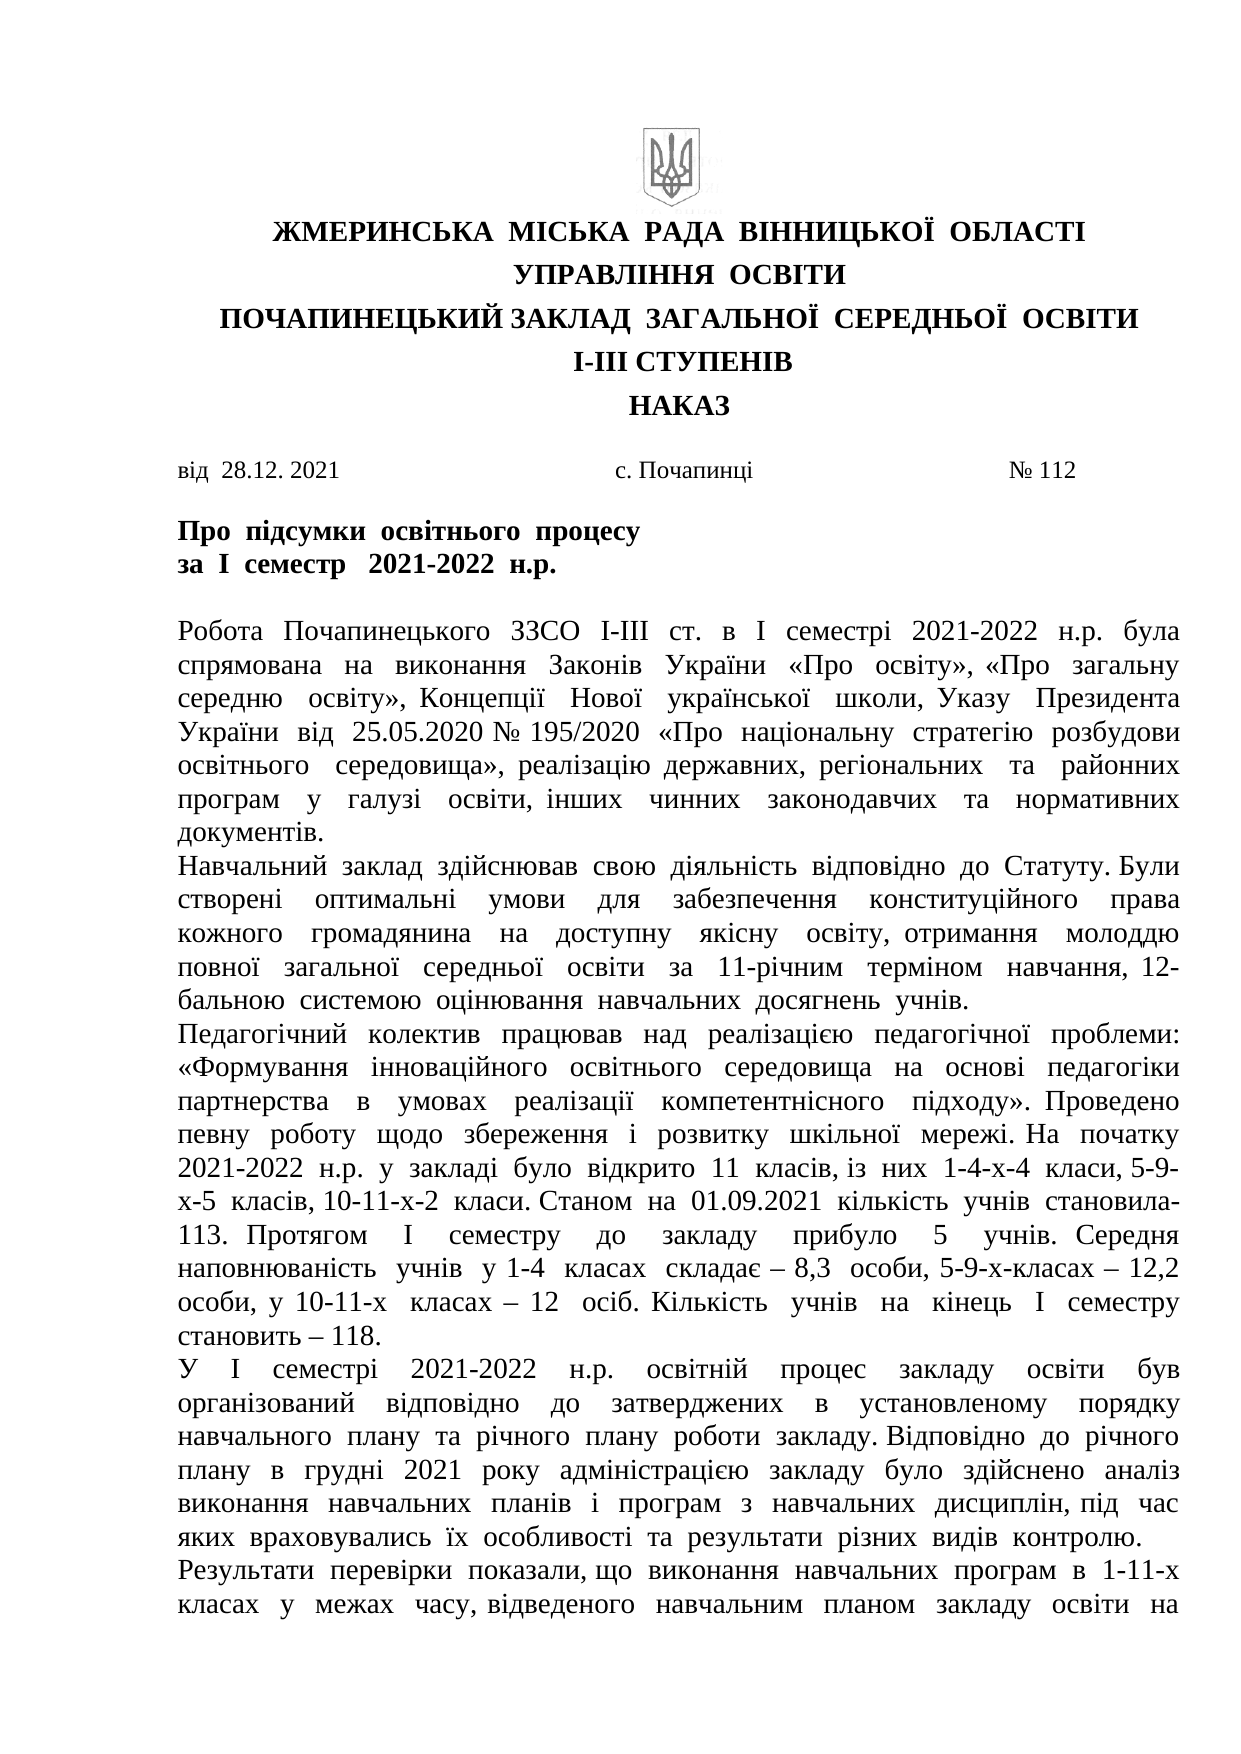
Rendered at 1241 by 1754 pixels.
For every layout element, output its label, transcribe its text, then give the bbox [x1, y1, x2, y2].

text Робота Почапинецького ЗЗСО І-ІІІ ст. в І семестрі 2021-2022 н.р. була спрямована на виконання Законів України «Про освіту», «Про загальну середню освіту», Концепції Нової української школи, Указу Президента України від 25.05.2020 № 195/2020 «Про національну стратегію розбудови освітнього середовища», реалізацію державних, регіональних та районних програм у галузі освіти, інших чинних законодавчих та нормативних документів. [177, 613, 1181, 848]
text за І семестр 2021-2022 н.р. [177, 546, 1181, 580]
text У І семестрі 2021-2022 н.р. освітній процес закладу освіти був організований відповідно до затверджених в установленому порядку навчального плану та річного плану роботи закладу. Відповідно до річного плану в грудні 2021 року адміністрацією закладу було здійснено аналіз виконання навчальних планів і програм з навчальних дисциплін, під час яких враховувались їх особливості та результати різних видів контролю. [177, 1351, 1181, 1552]
picture [636, 118, 723, 214]
text УПРАВЛІННЯ ОСВІТИ [177, 257, 1181, 291]
text ПОЧАПИНЕЦЬКИЙ ЗАКЛАД ЗАГАЛЬНОЇ СЕРЕДНЬОЇ ОСВІТИ [177, 301, 1181, 334]
text Про підсумки освітнього процесу [177, 513, 1181, 546]
text Педагогічний колектив працював над реалізацією педагогічної проблеми: «Формування інноваційного освітнього середовища на основі педагогіки партнерства в умовах реалізації компетентнісного підходу». Проведено певну роботу щодо збереження і розвитку шкільної мережі. На початку 2021-2022 н.р. у закладі було відкрито 11 класів, із них 1-4-х-4 класи, 5-9-х-5 класів, 10-11-х-2 класи. Станом на 01.09.2021 кількість учнів становила- 113. Протягом І семестру до закладу прибуло 5 учнів. Середня наповнюваність учнів у 1-4 класах складає – 8,3 особи, 5-9-х-класах – 12,2 особи, у 10-11-х класах – 12 осіб. Кількість учнів на кінець І семестру становить – 118. [177, 1016, 1181, 1351]
text НАКАЗ [177, 388, 1181, 422]
text Навчальний заклад здійснював свою діяльність відповідно до Статуту. Були створені оптимальні умови для забезпечення конституційного права кожного громадянина на доступну якісну освіту, отримання молоддю повної загальної середньої освіти за 11-річним терміном навчання, 12-бальною системою оцінювання навчальних досягнень учнів. [177, 848, 1181, 1016]
text від 28.12. 2021 с. Почапинці № 112 [177, 455, 1181, 484]
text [177, 1552, 1181, 1619]
text І-ІІІ СТУПЕНІВ [177, 344, 1181, 378]
text ЖМЕРИНСЬКА МІСЬКА РАДА ВІННИЦЬКОЇ ОБЛАСТІ [177, 214, 1181, 247]
